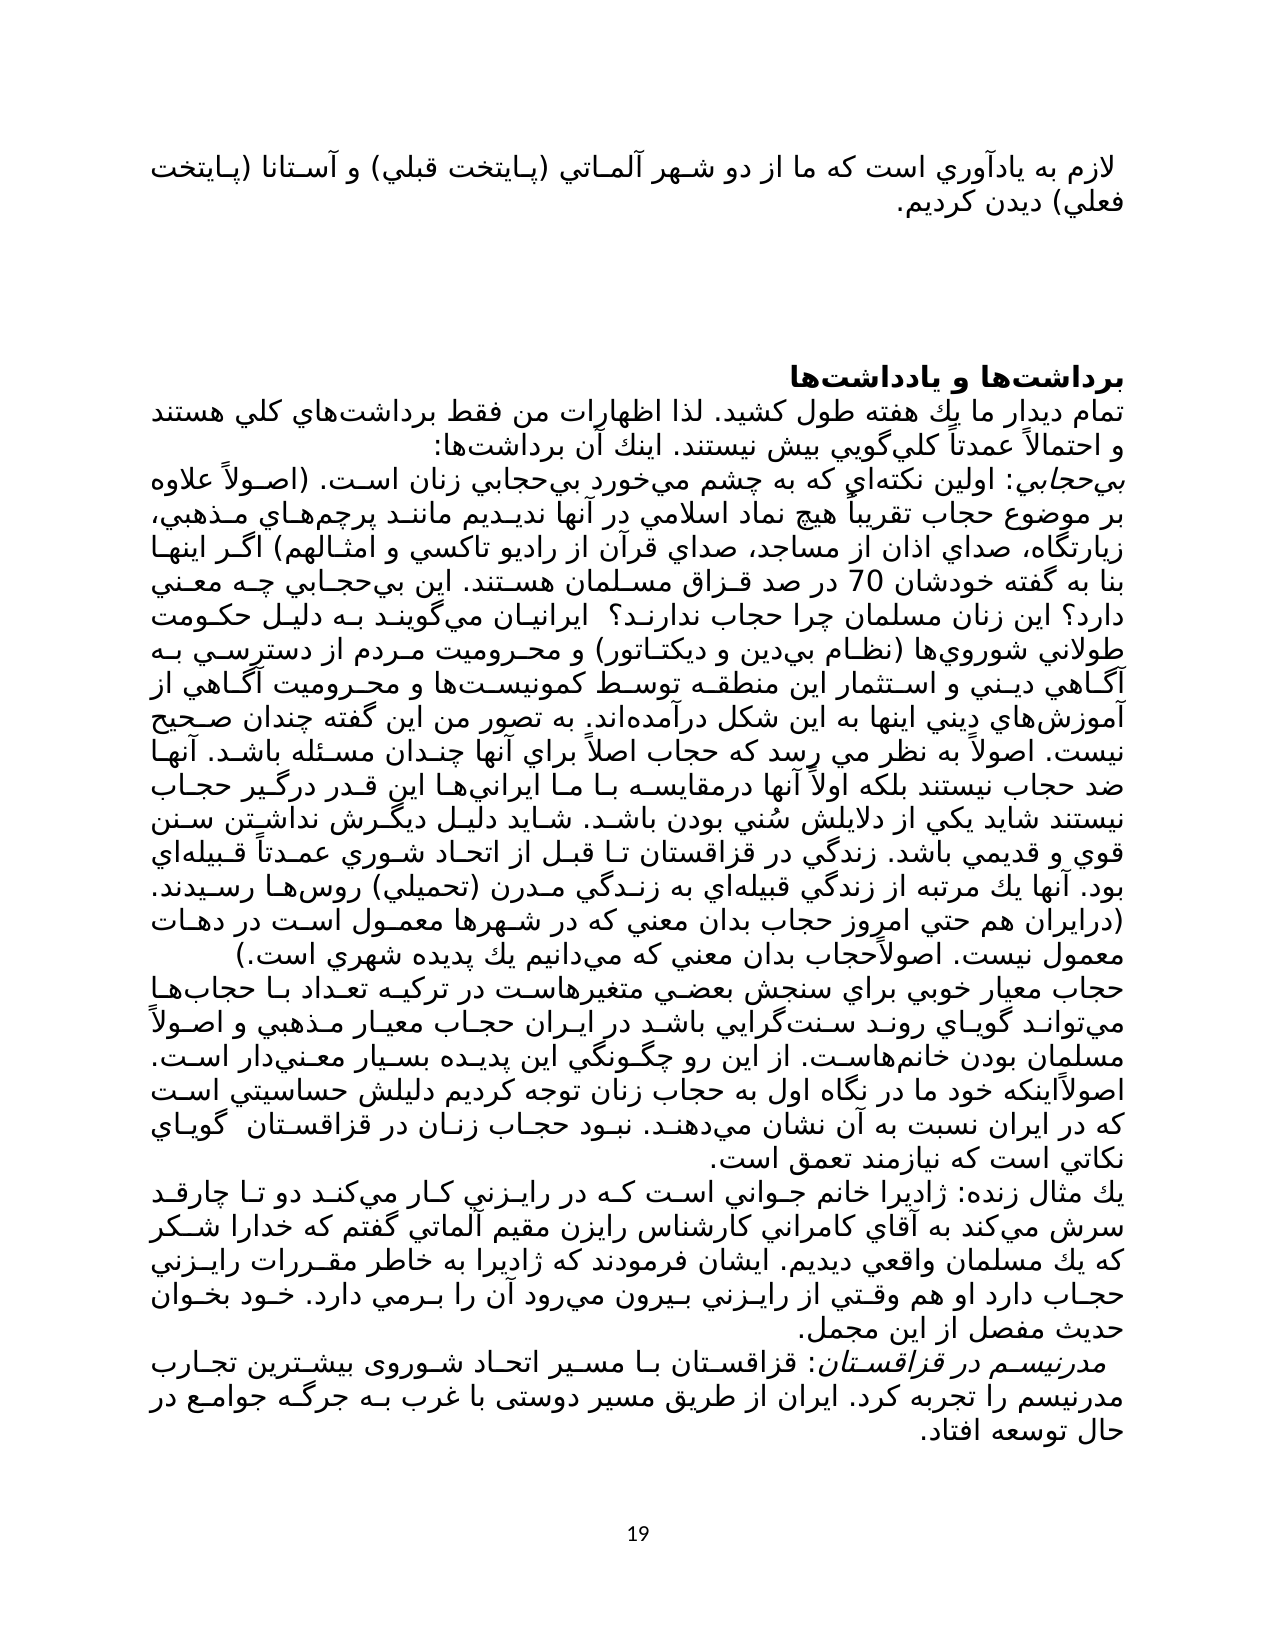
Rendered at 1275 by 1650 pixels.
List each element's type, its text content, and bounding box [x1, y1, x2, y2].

text بي‌حجابي: اولين نكته‌اي كه به چشم مي‌خورد بي‌حجابي زنان است. (اصولاً علاوه بر موضوع حجاب تقريباً هيچ نماد اسلامي در آنها نديديم مانند پرچم‌‌هاي مذهبي، زيارتگاه، صداي اذان از مساجد، صداي قرآن از راديو تاكسي و امثالهم) اگر اينها بنا به گفته خودشان 70 در صد قزاق مسلمان هستند. اين بي‌حجابي چه معني دارد؟ اين زنان مسلمان چرا حجاب ندارند؟ ايرانيان مي‌گويند به دليل حكومت طولاني شوروي‌ها (نظام بي‌دين و ديكتاتور) و محروميت مردم از دسترسي به آگاهي ديني و استثمار اين منطقه توسط كمونيست‌ها و محروميت آگاهي از آموزش‌هاي ديني اينها به اين شكل در‌آمده‌اند. به تصور من اين گفته چندان صحيح نيست. اصولاً به نظر مي رسد كه حجاب اصلاً براي آنها چندان مسئله باشد. آنها ضد حجاب نيستند بلكه اولاً آنها درمقايسه با ما ايراني‌ها اين قدر درگير حجاب نيستند شايد يكي از دلايلش سُني بودن باشد. شايد دليل ديگرش نداشتن سنن قوي و قديمي باشد. زندگي در قزاقستان تا قبل از اتحاد شوري عمدتاً قبيله‌اي بود. آنها يك مرتبه از زندگي قبيله‌اي به زندگي مدرن (تحميلي) روس‌ها رسيدند. (درايران هم حتي امروز حجاب بدان معني كه در شهر‌ها معمول است در دهات معمول نيست. اصولاً‌حجاب بدان معني كه مي‌دانيم يك پديده شهري است.) [150, 462, 1125, 972]
text يك مثال زنده: ژاديرا خانم جواني است كه در رايزني كار مي‌كند دو تا چارقد سرش مي‌كند به آقاي كامراني كارشناس رايزن مقيم آلماتي گفتم كه خدارا شكر كه يك مسلمان واقعي ديديم. ايشان فرمودند كه ژاديرا به خاطر مقررات رايزني حجاب دارد او هم وقتي از رايزني بيرون مي‌رود آن را برمي دارد. خود بخوان حديث مفصل از اين مجمل. [150, 1175, 1125, 1345]
text لازم به ياد‌آوري است كه ما از دو شهر آلماتي (پايتخت قبلي) و آستانا (پايتخت فعلي) ديدن كرديم. [150, 150, 1125, 218]
text حجاب معيار خوبي براي سنجش بعضي متغيرهاست در تركيه تعداد با حجاب‌ها مي‌تواند گوياي روند سنت‌گرايي باشد در ايران حجاب معيار مذهبي و اصولاً مسلمان بودن خانم‌هاست. از اين رو چگونگي اين پديده بسيار معني‌دار است. اصولاً‌اينكه خود ما در نگاه اول به حجاب زنان توجه كرديم دليلش حساسيتي است كه در ايران نسبت به آن نشان مي‌دهند. نبود حجاب زنان در قزاقستان گوياي نكاتي است كه نيازمند تعمق است. [150, 972, 1125, 1175]
text برداشت‌ها و يادداشت‌ها [150, 360, 1125, 394]
text مدرنيسم در قزاقستان: قزاقستان با مسیر اتحاد شوروی بیشترین تجارب مدرنیسم را تجربه کرد. ایران از طریق مسیر دوستی با غرب به جرگه جوامع در حال توسعه افتاد. [150, 1345, 1125, 1447]
text تمام ديدار ما يك هفته طول كشيد. لذا اظهارات من فقط برداشت‌هاي كلي هستند و احتمالاً عمدتاً كلي‌گويي بيش نيستند. اينك آن برداشت‌ها: [150, 394, 1125, 462]
